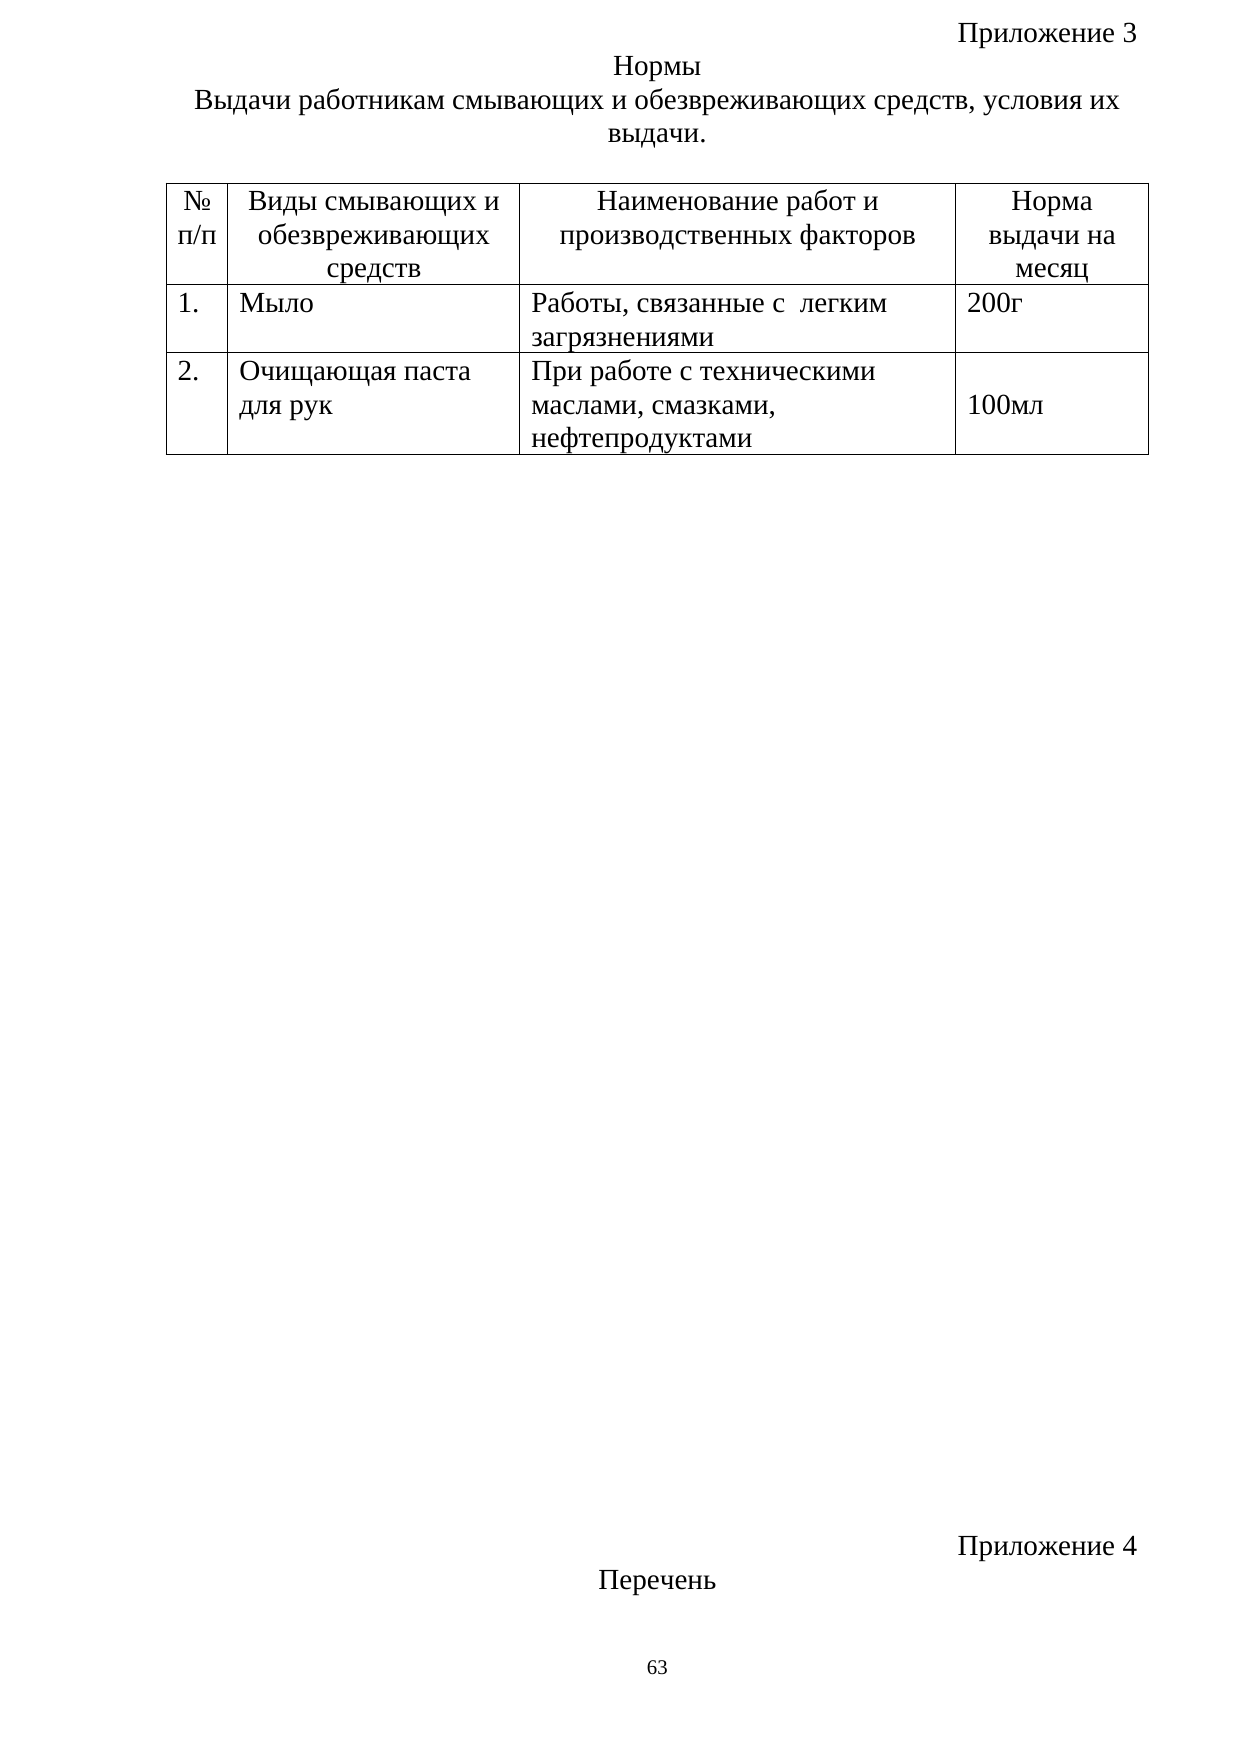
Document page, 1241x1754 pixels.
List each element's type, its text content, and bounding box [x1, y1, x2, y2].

table_header Норма выдачи на месяц [956, 184, 1148, 284]
table_cell 1. [167, 285, 227, 352]
text Приложение 4 [177, 1528, 1137, 1562]
table_cell Очищающая паста для рук [228, 353, 519, 454]
text Приложение 3 [177, 15, 1137, 48]
text Перечень [177, 1562, 1137, 1595]
table_cell 2. [167, 353, 227, 454]
table_header Наименование работ и производственных факторов [520, 184, 955, 284]
table_cell 200г [956, 285, 1148, 352]
text Нормы [177, 48, 1137, 82]
table_header № п/п [167, 184, 227, 284]
text Выдачи работникам смывающих и обезвреживающих средств, условия их выдачи. [177, 82, 1137, 149]
table_cell Работы, связанные с легким загрязнениями [520, 285, 955, 352]
table_cell При работе с техническими маслами, смазками, нефтепродуктами [520, 353, 955, 454]
table_cell Мыло [228, 285, 519, 352]
table_cell 100мл [956, 353, 1148, 454]
table_header Виды смывающих и обезвреживающих средств [228, 184, 519, 284]
